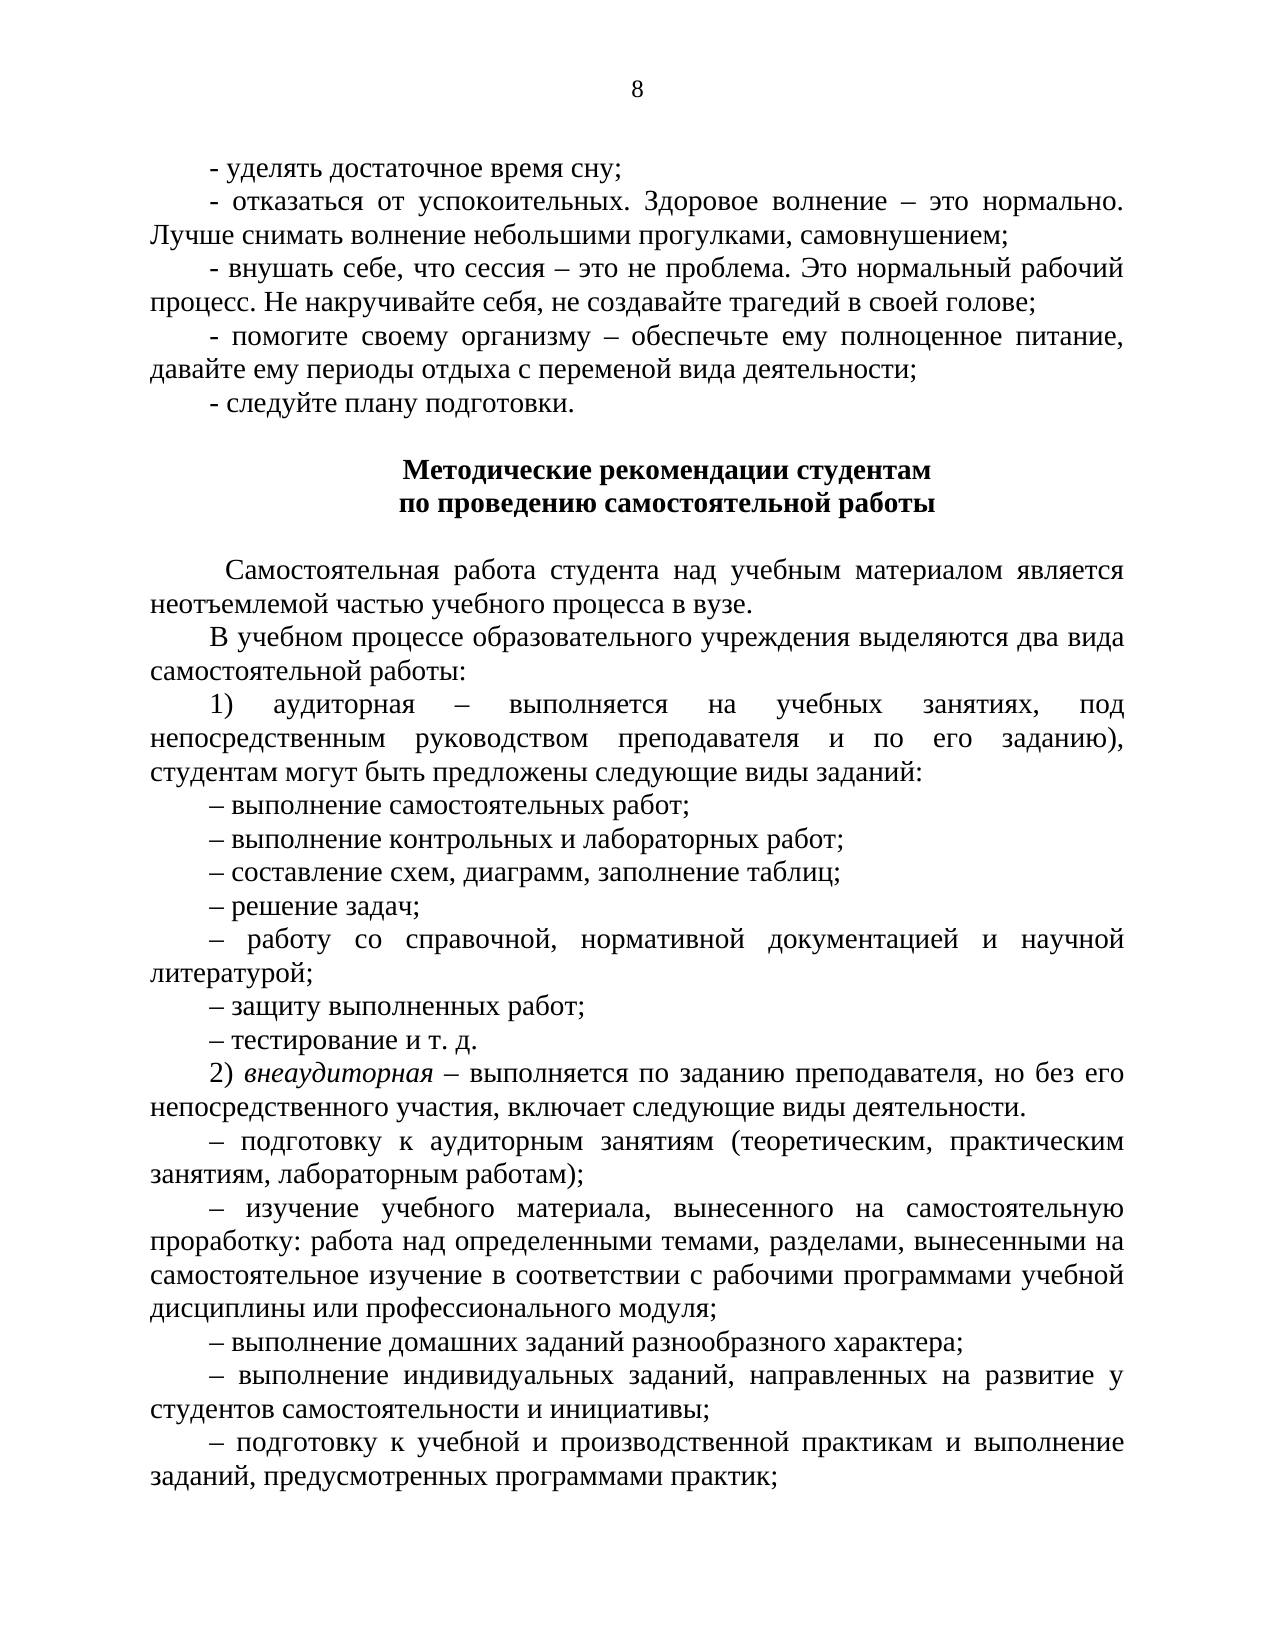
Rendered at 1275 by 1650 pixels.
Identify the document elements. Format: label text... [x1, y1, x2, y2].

text - отказаться от успокоительных. Здоровое волнение – это нормально. Лучше снимать волнение небольшими прогулками, самовнушением; [150, 183, 1125, 251]
text – тестирование и т. д. [150, 1022, 1125, 1056]
text - уделять достаточное время сну; [150, 150, 1125, 183]
text – выполнение контрольных и лабораторных работ; [150, 821, 1125, 854]
text Самостоятельная работа студента над учебным материалом является неотъемлемой частью учебного процесса в вузе. [150, 552, 1125, 619]
text - внушать себе, что сессия – это не проблема. Это нормальный рабочий процесс. Не накручивайте себя, не создавайте трагедий в своей голове; [150, 251, 1125, 318]
text 2) внеаудиторная – выполняется по заданию преподавателя, но без его непосредственного участия, включает следующие виды деятельности. [150, 1056, 1125, 1123]
text – выполнение индивидуальных заданий, направленных на развитие у студентов самостоятельности и инициативы; [150, 1357, 1125, 1424]
text Методические рекомендации студентам [150, 452, 1125, 485]
text – подготовку к аудиторным занятиям (теоретическим, практическим занятиям, лабораторным работам); [150, 1123, 1125, 1190]
text В учебном процессе образовательного учреждения выделяются два вида самостоятельной работы: [150, 619, 1125, 687]
text - следуйте плану подготовки. [150, 385, 1125, 418]
text – подготовку к учебной и производственной практикам и выполнение заданий, предусмотренных программами практик; [150, 1424, 1125, 1492]
text – работу со справочной, нормативной документацией и научной литературой; [150, 921, 1125, 988]
text – защиту выполненных работ; [150, 988, 1125, 1022]
text - помогите своему организму – обеспечьте ему полноценное питание, давайте ему периоды отдыха с переменой вида деятельности; [150, 318, 1125, 385]
text – составление схем, диаграмм, заполнение таблиц; [150, 854, 1125, 888]
text по проведению самостоятельной работы [150, 485, 1125, 519]
text – выполнение самостоятельных работ; [150, 787, 1125, 821]
text 1) аудиторная – выполняется на учебных занятиях, под непосредственным руководством преподавателя и по его заданию), студентам могут быть предложены следующие виды заданий: [150, 687, 1125, 787]
text – решение задач; [150, 888, 1125, 921]
text – изучение учебного материала, вынесенного на самостоятельную проработку: работа над определенными темами, разделами, вынесенными на самостоятельное изучение в соответствии с рабочими программами учебной дисциплины или профессионального модуля; [150, 1190, 1125, 1324]
text – выполнение домашних заданий разнообразного характера; [150, 1324, 1125, 1357]
